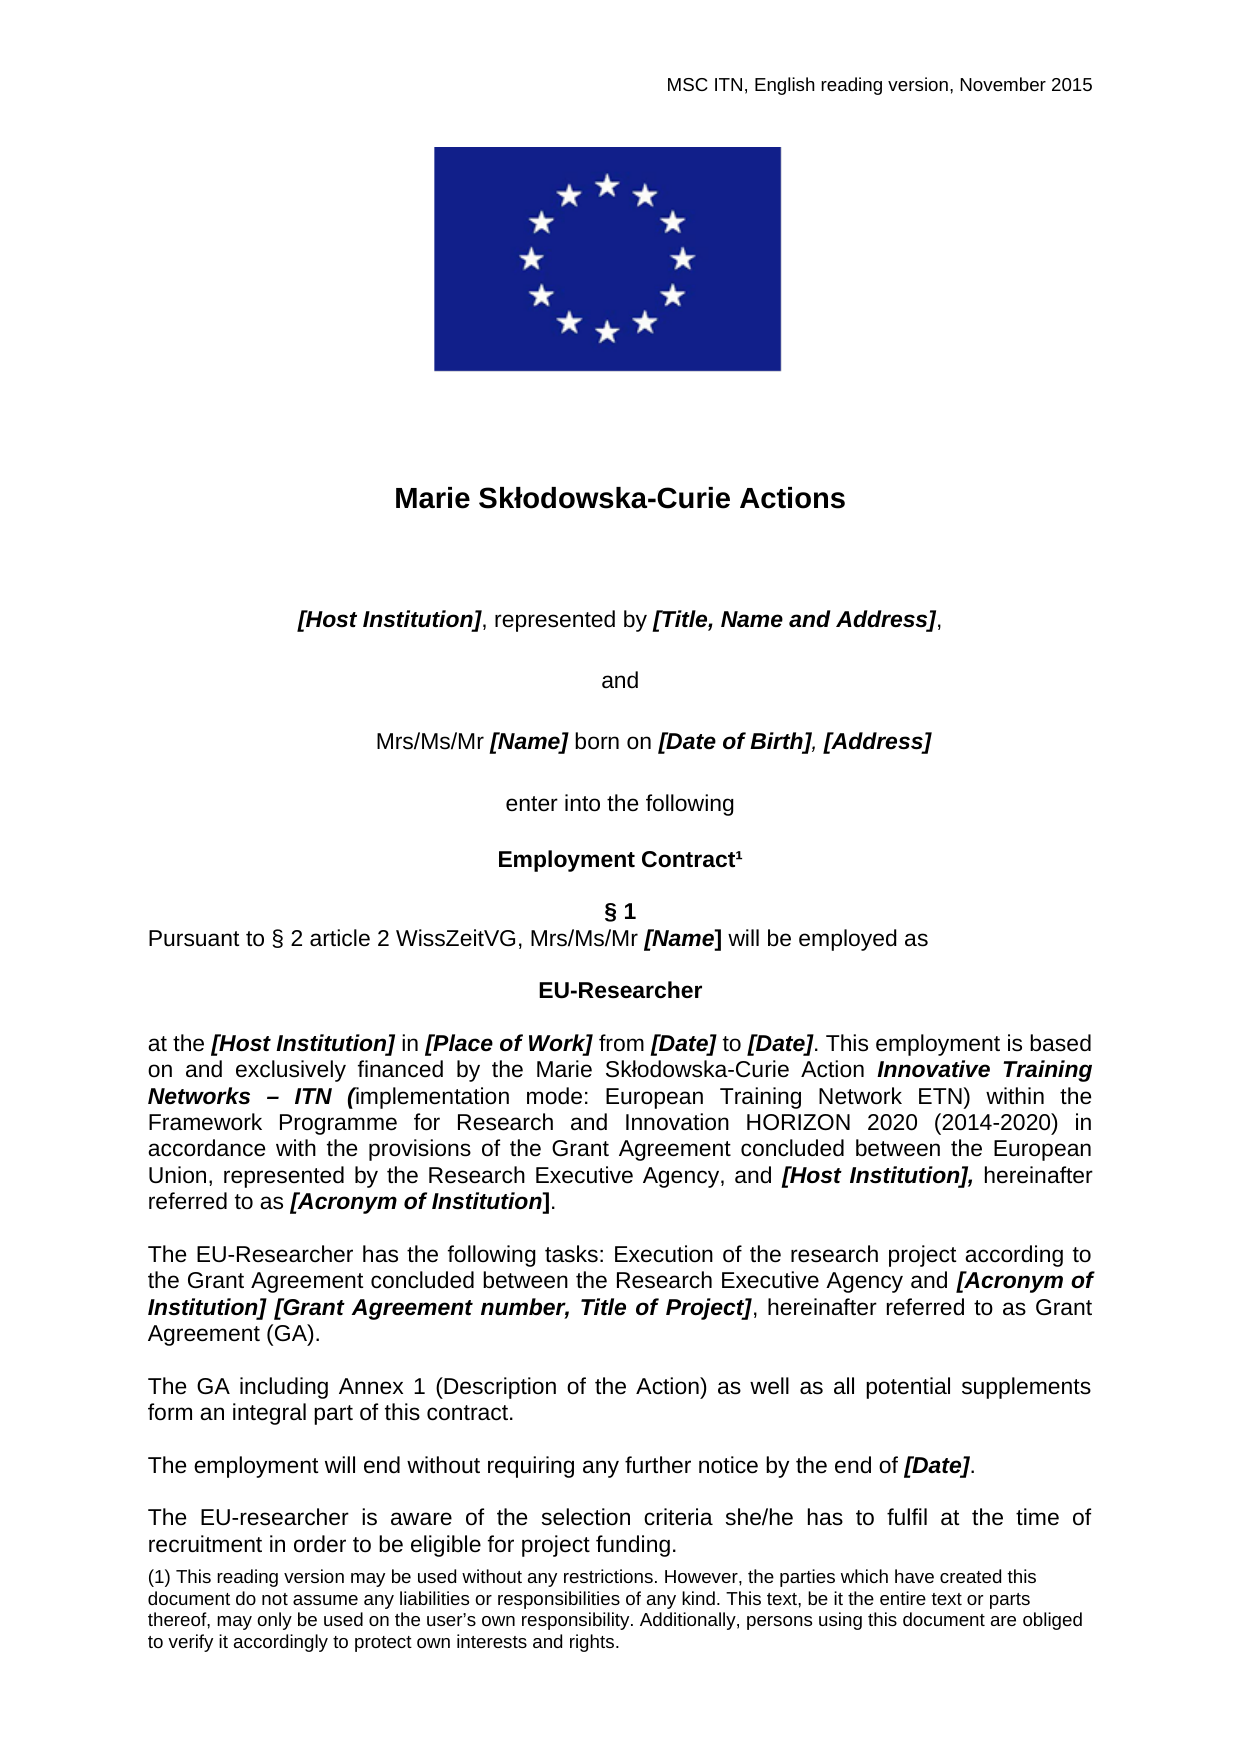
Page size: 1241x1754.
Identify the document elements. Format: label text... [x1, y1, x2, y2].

text Mrs/Ms/Mr [Name] born on [Date of Birth], [Address] [376, 728, 1093, 755]
text Employment Contract¹ [148, 846, 1093, 872]
text Pursuant to § 2 article 2 WissZeitVG, Mrs/Ms/Mr [Name] will be employed as [148, 924, 1093, 951]
text The GA including Annex 1 (Description of the Action) as well as all potential supplements form an integral part of this contract. [148, 1373, 1093, 1425]
text The EU-Researcher has the following tasks: Execution of the research project according to the Grant Agreement concluded between the Research Executive Agency and [Acronym of Institution] [Grant Agreement number, Title of Project], hereinafter referred to as Grant Agreement (GA). [148, 1241, 1093, 1346]
text enter into the following [505, 789, 1093, 816]
text § 1 [148, 898, 1093, 924]
text Marie Skłodowska-Curie Actions [148, 481, 1093, 514]
text at the [Host Institution] in [Place of Work] from [Date] to [Date]. This employment is based on and exclusively financed by the Marie Skłodowska-Curie Action Innovative Training Networks – ITN (implementation mode: European Training Network ETN) within the Framework Programme for Research and Innovation HORIZON 2020 (2014-2020) in accordance with the provisions of the Grant Agreement concluded between the European Union, represented by the Research Executive Agency, and [Host Institution], hereinafter referred to as [Acronym of Institution]. [148, 1030, 1093, 1214]
text EU-Researcher [148, 977, 1093, 1004]
text The EU-researcher is aware of the selection criteria she/he has to fulfil at the time of recruitment in order to be eligible for project funding. [148, 1504, 1093, 1557]
text and [601, 667, 1093, 694]
text [Host Institution], represented by [Title, Name and Address], [298, 606, 1093, 633]
text The employment will end without requiring any further notice by the end of [Date]. [148, 1452, 1093, 1478]
picture [434, 147, 783, 373]
